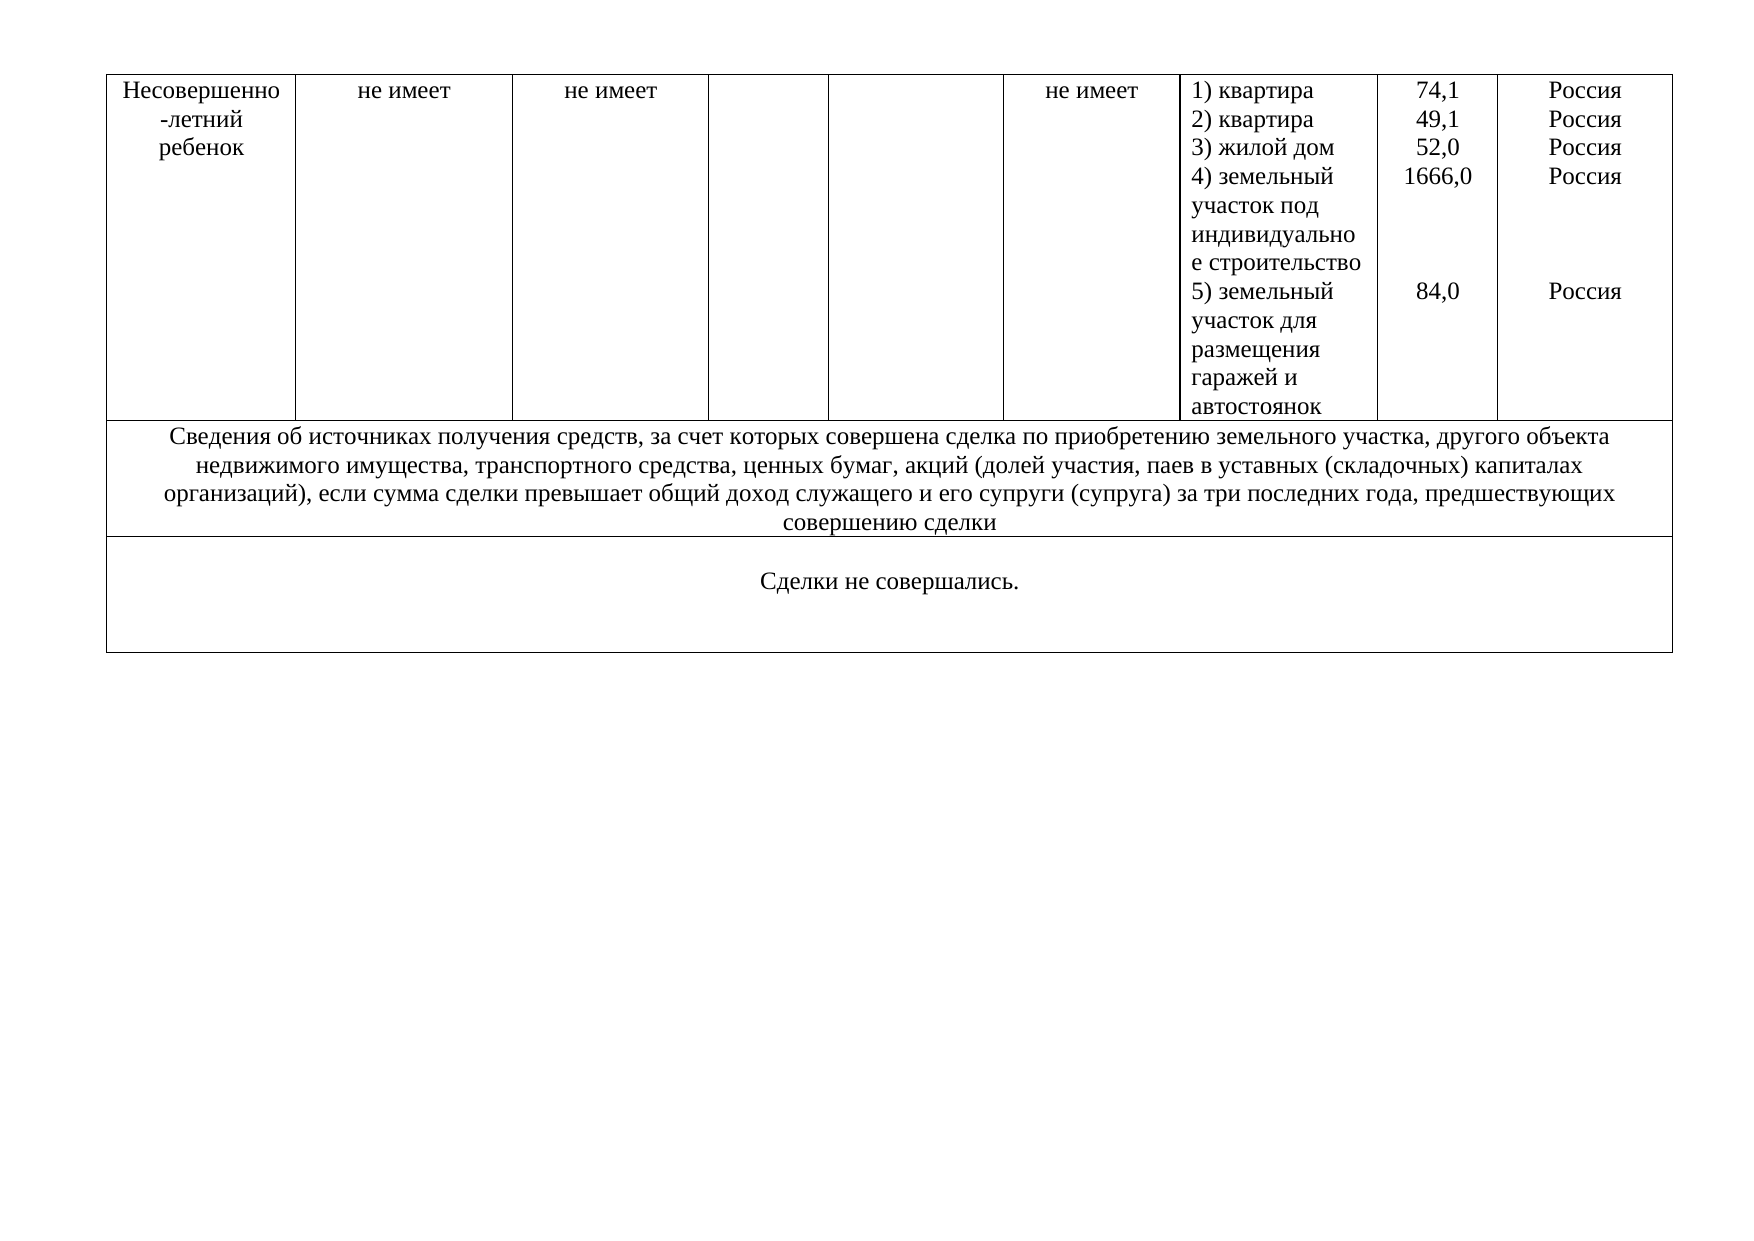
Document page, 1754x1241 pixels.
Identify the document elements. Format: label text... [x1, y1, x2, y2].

table_cell Сделки не совершались. [107, 537, 1672, 652]
table_cell 74,1 49,1 52,0 1666,0 84,0 [1378, 75, 1497, 420]
table_cell 1) квартира 2) квартира 3) жилой дом 4) земельный участок под индивидуальное строительство 5) земельный участок для размещения гаражей и автостоянок [1181, 75, 1377, 420]
table_cell Сведения об источниках получения средств, за счет которых совершена сделка по приобретению земельного участка, другого объекта недвижимого имущества, транспортного средства, ценных бумаг, акций (долей участия, паев в уставных (складочных) капиталах организаций), если сумма сделки превышает общий доход служащего и его супруги (супруга) за три последних года, предшествующих совершению сделки [107, 421, 1672, 536]
table_cell [709, 75, 828, 420]
table_cell Несовершенно-летний ребенок [107, 75, 295, 420]
table_cell не имеет [513, 75, 708, 420]
table_cell [829, 75, 1003, 420]
table_cell не имеет [1004, 75, 1179, 420]
table_cell Россия Россия Россия Россия Россия [1498, 75, 1672, 420]
table_cell не имеет [296, 75, 512, 420]
